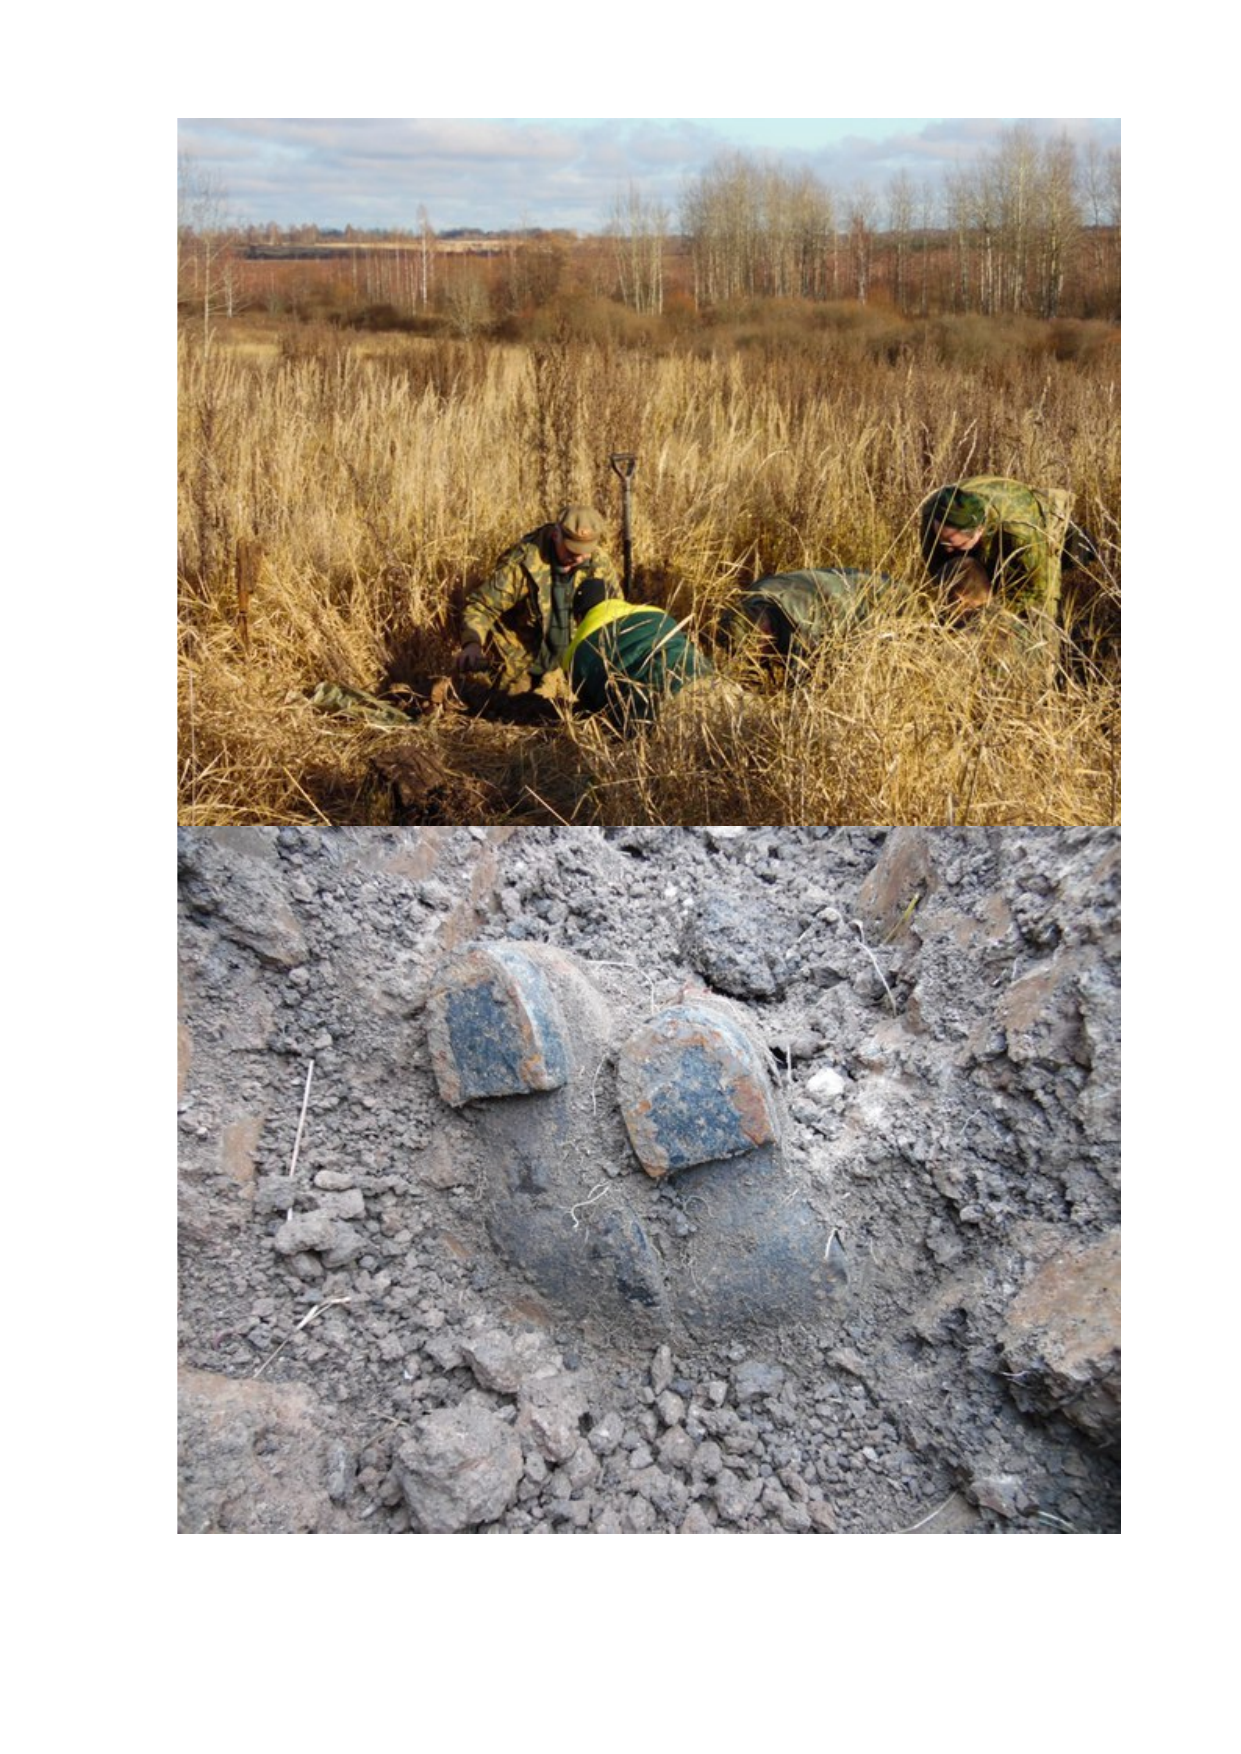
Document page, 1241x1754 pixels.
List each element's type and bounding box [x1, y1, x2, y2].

picture [177, 118, 1121, 1534]
